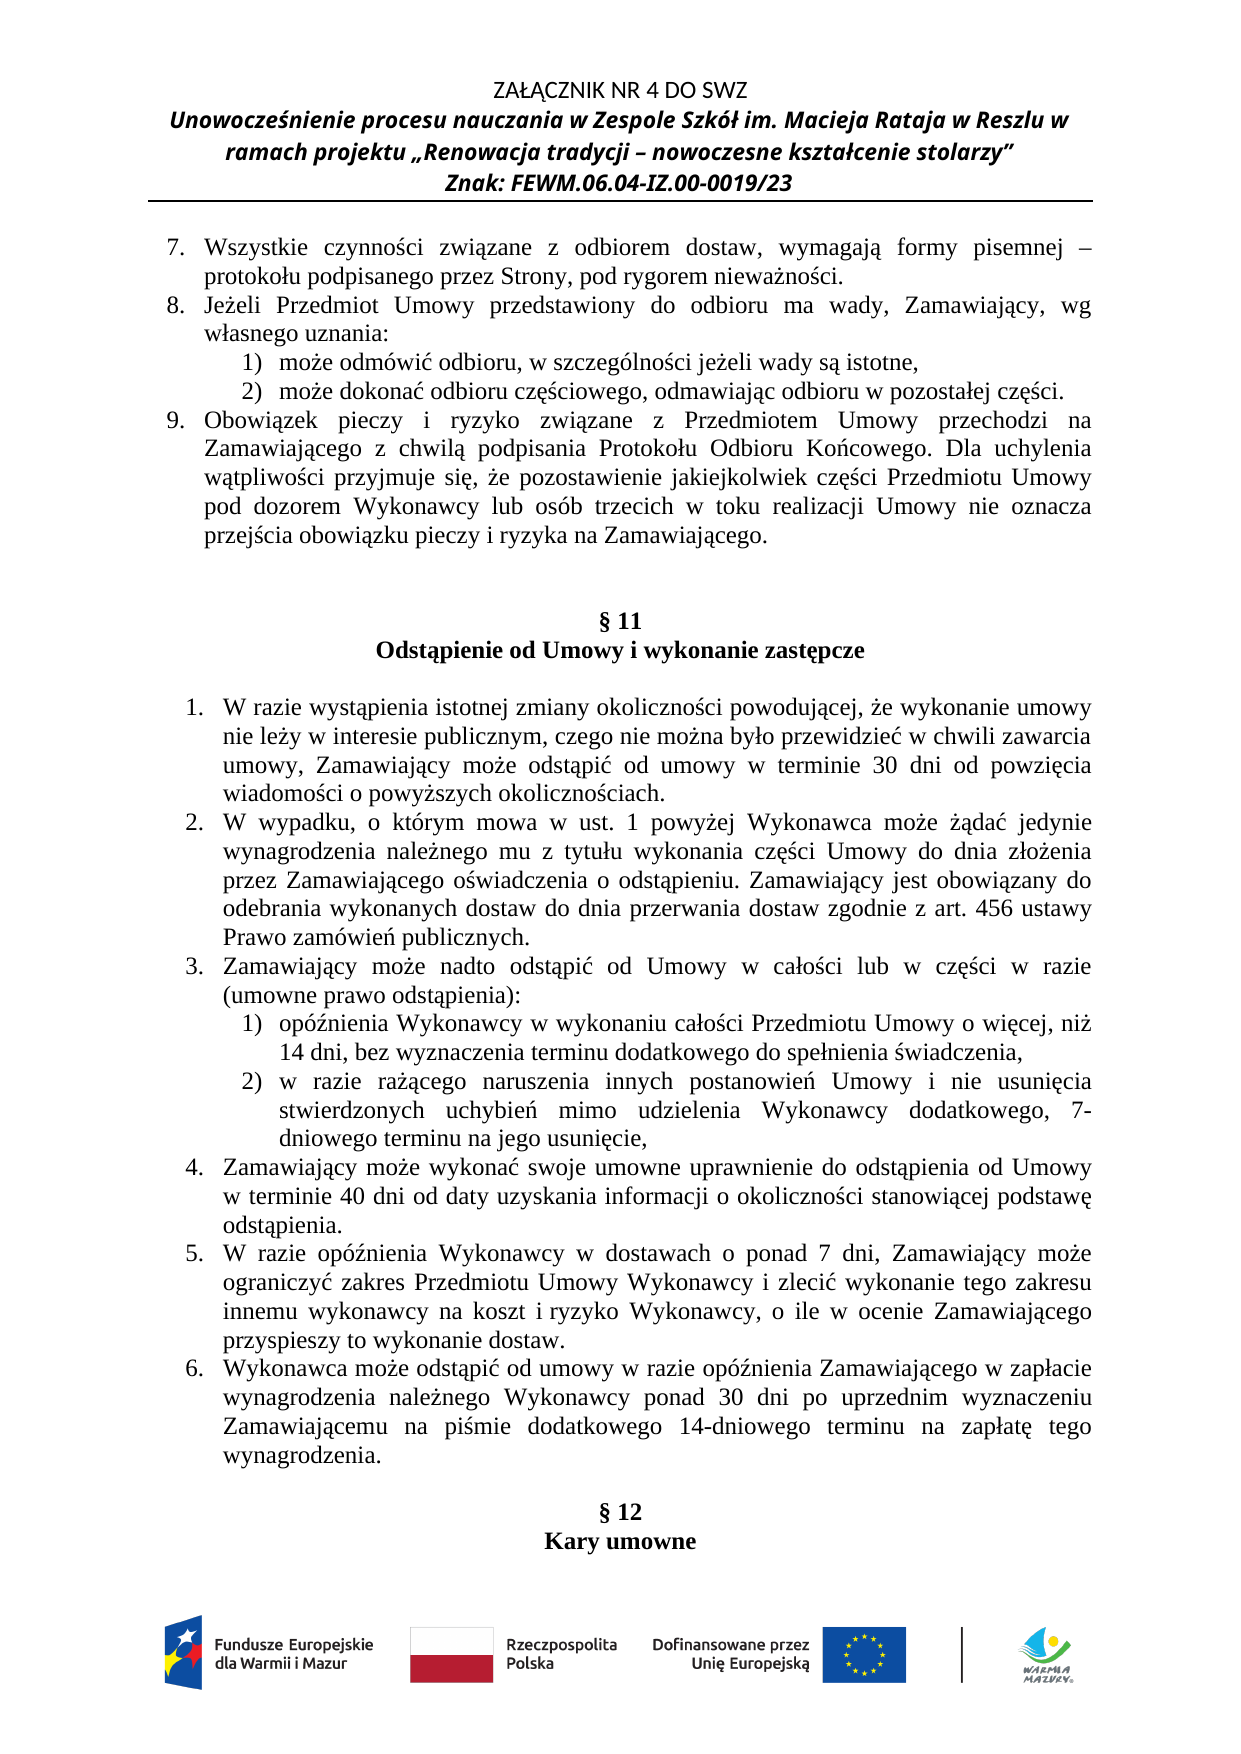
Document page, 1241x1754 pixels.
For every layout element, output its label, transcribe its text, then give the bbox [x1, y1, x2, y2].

text Kary umowne [148, 1526, 1093, 1555]
text § 11 [148, 606, 1093, 635]
list Zamawiający może wykonać swoje umowne uprawnienie do odstąpienia od Umowy w terminie 40 dni od daty uzyskania informacji o okoliczności stanowiącej podstawę odstąpienia. [185, 1152, 1093, 1238]
list W razie wystąpienia istotnej zmiany okoliczności powodującej, że wykonanie umowy nie leży w interesie publicznym, czego nie można było przewidzieć w chwili zawarcia umowy, Zamawiający może odstąpić od umowy w terminie 30 dni od powzięcia wiadomości o powyższych okolicznościach. [185, 692, 1093, 807]
list może dokonać odbioru częściowego, odmawiając odbioru w pozostałej części. [241, 376, 1093, 405]
list w razie rażącego naruszenia innych postanowień Umowy i nie usunięcia stwierdzonych uchybień mimo udzielenia Wykonawcy dodatkowego, 7-dniowego terminu na jego usunięcie, [241, 1066, 1093, 1152]
list Jeżeli Przedmiot Umowy przedstawiony do odbioru ma wady, Zamawiający, wg własnego uznania: [166, 290, 1093, 347]
list W razie opóźnienia Wykonawcy w dostawach o ponad 7 dni, Zamawiający może ograniczyć zakres Przedmiotu Umowy Wykonawcy i zlecić wykonanie tego zakresu innemu wykonawcy na koszt i ryzyko Wykonawcy, o ile w ocenie Zamawiającego przyspieszy to wykonanie dostaw. [185, 1238, 1093, 1353]
list Wykonawca może odstąpić od umowy w razie opóźnienia Zamawiającego w zapłacie wynagrodzenia należnego Wykonawcy ponad 30 dni po uprzednim wyznaczeniu Zamawiającemu na piśmie dodatkowego 14-dniowego terminu na zapłatę tego wynagrodzenia. [185, 1353, 1093, 1468]
list Zamawiający może nadto odstąpić od Umowy w całości lub w części w razie (umowne prawo odstąpienia): [185, 951, 1093, 1008]
list może odmówić odbioru, w szczególności jeżeli wady są istotne, [241, 347, 1093, 376]
text Odstąpienie od Umowy i wykonanie zastępcze [148, 635, 1093, 663]
picture [147, 1596, 1092, 1708]
list W wypadku, o którym mowa w ust. 1 powyżej Wykonawca może żądać jedynie wynagrodzenia należnego mu z tytułu wykonania części Umowy do dnia złożenia przez Zamawiającego oświadczenia o odstąpieniu. Zamawiający jest obowiązany do odebrania wykonanych dostaw do dnia przerwania dostaw zgodnie z art. 456 ustawy Prawo zamówień publicznych. [185, 807, 1093, 951]
list Obowiązek pieczy i ryzyko związane z Przedmiotem Umowy przechodzi na Zamawiającego z chwilą podpisania Protokołu Odbioru Końcowego. Dla uchylenia wątpliwości przyjmuje się, że pozostawienie jakiejkolwiek części Przedmiotu Umowy pod dozorem Wykonawcy lub osób trzecich w toku realizacji Umowy nie oznacza przejścia obowiązku pieczy i ryzyka na Zamawiającego. [166, 405, 1093, 548]
list Wszystkie czynności związane z odbiorem dostaw, wymagają formy pisemnej – protokołu podpisanego przez Strony, pod rygorem nieważności. [166, 232, 1093, 290]
text § 12 [148, 1497, 1093, 1526]
list opóźnienia Wykonawcy w wykonaniu całości Przedmiotu Umowy o więcej, niż 14 dni, bez wyznaczenia terminu dodatkowego do spełnienia świadczenia, [241, 1008, 1093, 1066]
